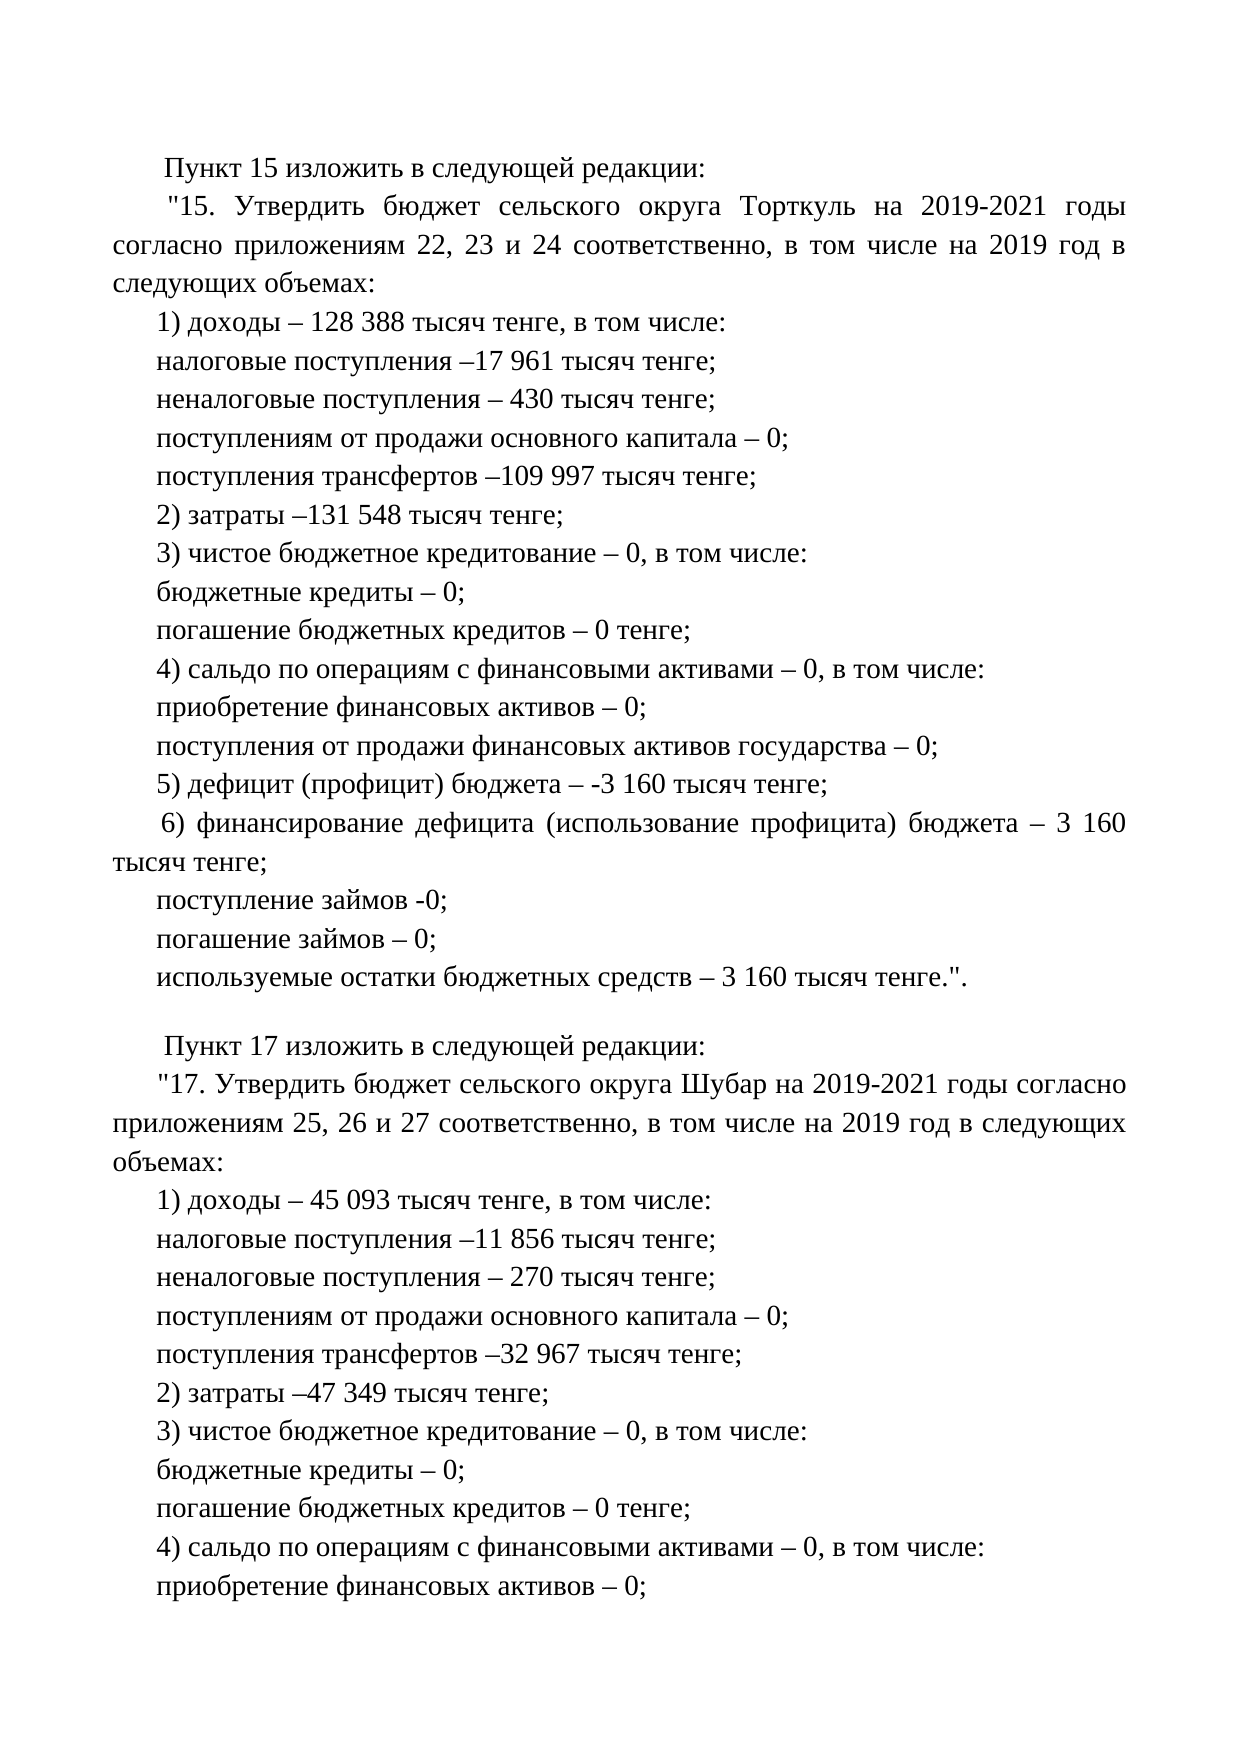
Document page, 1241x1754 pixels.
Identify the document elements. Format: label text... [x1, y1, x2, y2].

text Пункт 15 изложить в следующей редакции: [112, 150, 1128, 183]
text приобретение финансовых активов – 0; [112, 689, 1128, 723]
text поступлениям от продажи основного капитала – 0; [112, 420, 1128, 453]
text "17. Утвердить бюджет сельского округа Шубар на 2019-2021 годы согласно приложениям 25, 26 и 27 соответственно, в том числе на 2019 год в следующих объемах: [112, 1067, 1128, 1177]
text 1) доходы – 128 388 тысяч тенге, в том числе: [112, 304, 1128, 338]
text Пункт 17 изложить в следующей редакции: [112, 1028, 1128, 1062]
text погашение займов – 0; [112, 921, 1128, 954]
text погашение бюджетных кредитов – 0 тенге; [112, 612, 1128, 646]
text 2) затраты –131 548 тысяч тенге; [112, 497, 1128, 530]
text поступления трансфертов –32 967 тысяч тенге; [112, 1336, 1128, 1370]
text поступления от продажи финансовых активов государства – 0; [112, 728, 1128, 762]
text поступления трансфертов –109 997 тысяч тенге; [112, 458, 1128, 492]
text бюджетные кредиты – 0; [112, 574, 1128, 607]
text бюджетные кредиты – 0; [112, 1452, 1128, 1486]
text 3) чистое бюджетное кредитование – 0, в том числе: [112, 535, 1128, 569]
text 4) сальдо по операциям с финансовыми активами – 0, в том числе: [112, 651, 1128, 684]
text 4) сальдо по операциям с финансовыми активами – 0, в том числе: [112, 1529, 1128, 1563]
text 1) доходы – 45 093 тысяч тенге, в том числе: [112, 1182, 1128, 1216]
text неналоговые поступления – 430 тысяч тенге; [112, 381, 1128, 415]
text 5) дефицит (профицит) бюджета – -3 160 тысяч тенге; [112, 767, 1128, 800]
text неналоговые поступления – 270 тысяч тенге; [112, 1259, 1128, 1293]
text 6) финансирование дефицита (использование профицита) бюджета – 3 160 тысяч тенге; [112, 805, 1128, 877]
text 2) затраты –47 349 тысяч тенге; [112, 1375, 1128, 1408]
text поступлениям от продажи основного капитала – 0; [112, 1298, 1128, 1331]
text налоговые поступления –17 961 тысяч тенге; [112, 343, 1128, 376]
text налоговые поступления –11 856 тысяч тенге; [112, 1221, 1128, 1254]
text "15. Утвердить бюджет сельского округа Торткуль на 2019-2021 годы согласно приложениям 22, 23 и 24 соответственно, в том числе на 2019 год в следующих объемах: [112, 188, 1128, 299]
text приобретение финансовых активов – 0; [112, 1568, 1128, 1601]
text поступление займов -0; [112, 882, 1128, 916]
text 3) чистое бюджетное кредитование – 0, в том числе: [112, 1413, 1128, 1447]
text используемые остатки бюджетных средств – 3 160 тысяч тенге.". [112, 959, 1128, 993]
text погашение бюджетных кредитов – 0 тенге; [112, 1491, 1128, 1524]
